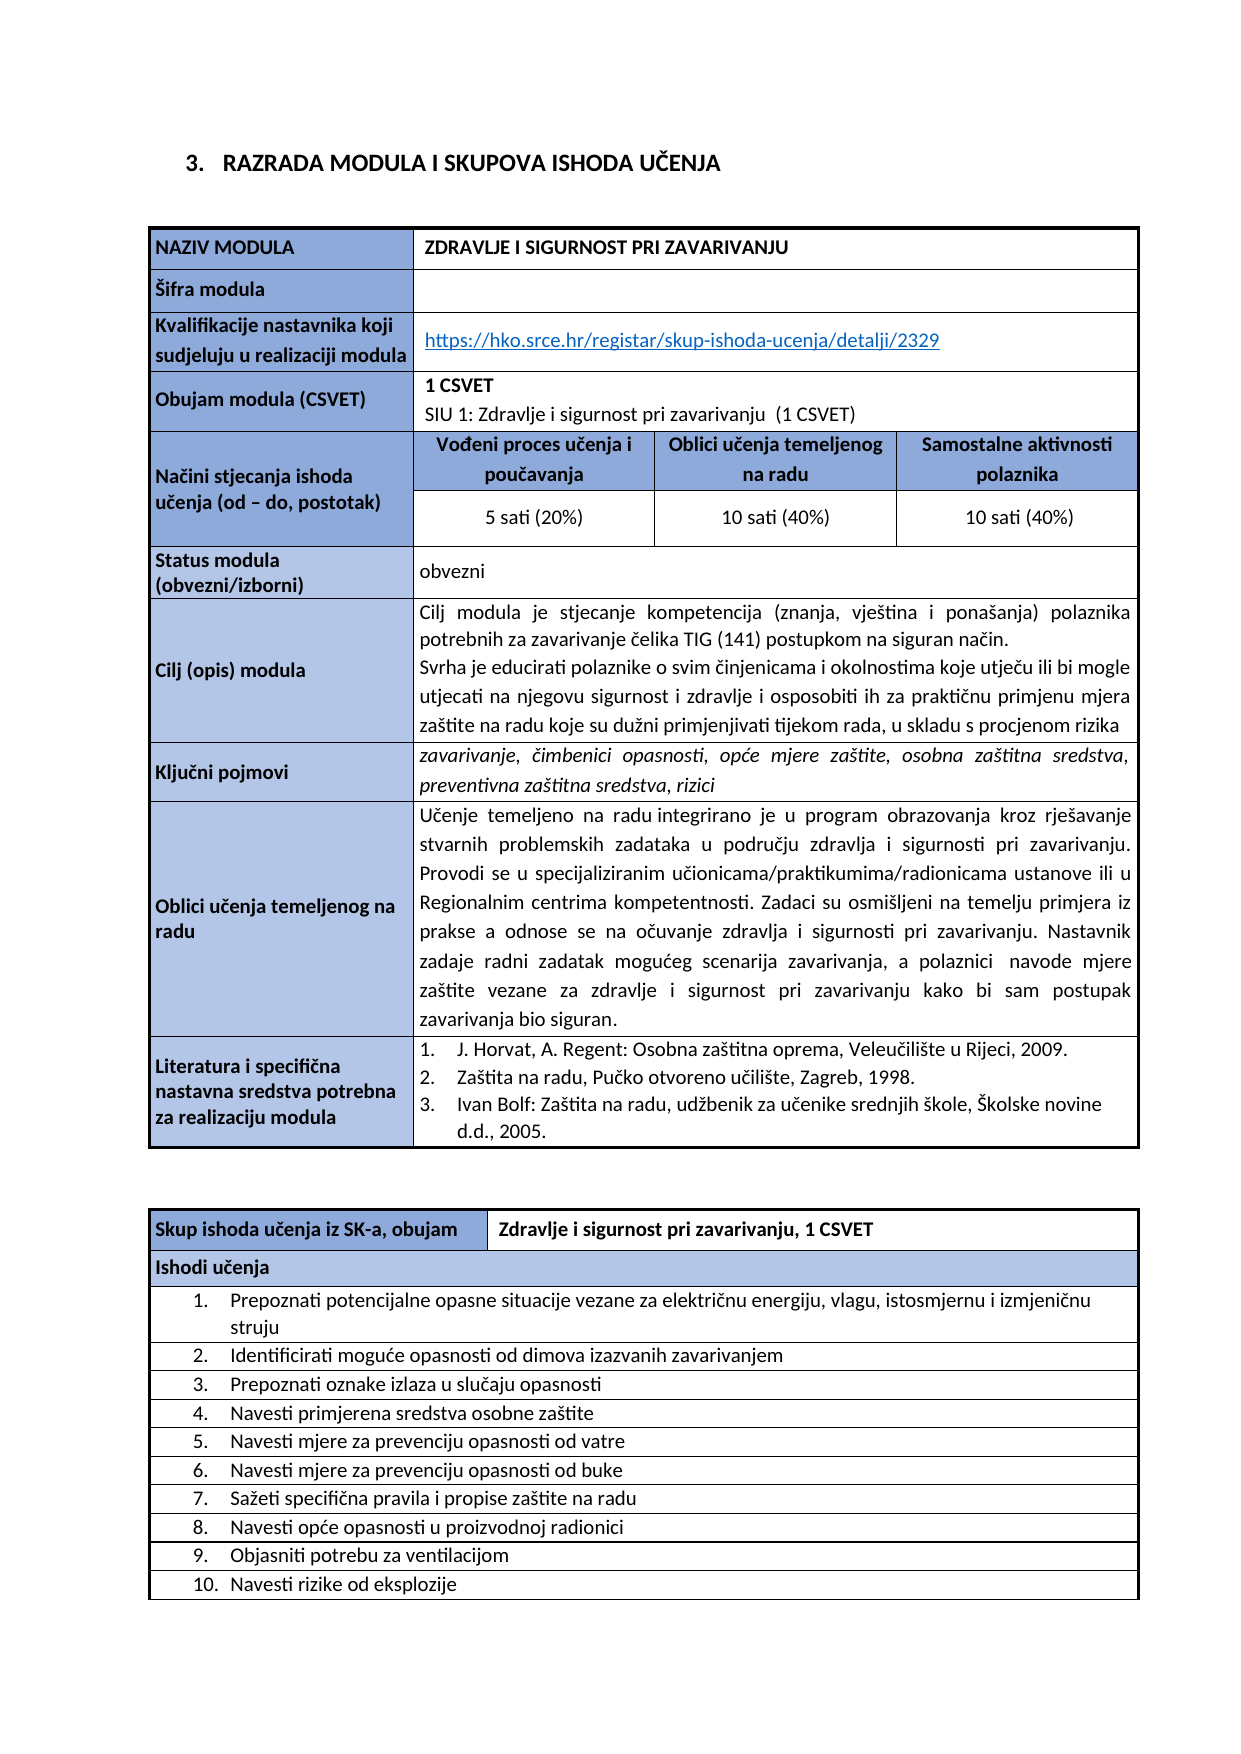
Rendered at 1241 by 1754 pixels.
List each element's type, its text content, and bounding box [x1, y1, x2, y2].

table_cell Literatura i specifična nastavna sredstva potrebna za realizaciju modula [151, 1037, 413, 1146]
list RAZRADA MODULA I SKUPOVA ISHODA UČENJA [185, 148, 1093, 178]
table_cell 10 sati (40%) [897, 491, 1137, 546]
table_cell Ključni pojmovi [151, 743, 413, 801]
table_cell Načini stjecanja ishoda učenja (od – do, postotak) [151, 432, 413, 546]
table_header Skup ishoda učenja iz SK-a, obujam [151, 1211, 487, 1250]
table_cell Navesti mjere za prevenciju opasnosti od buke [151, 1457, 1137, 1484]
table_cell https://hko.srce.hr/registar/skup-ishoda-ucenja/detalji/2329 [414, 313, 1137, 371]
table_cell Oblici učenja temeljenog na radu [655, 432, 896, 490]
table_cell obvezni [414, 547, 1137, 598]
table_cell J. Horvat, A. Regent: Osobna zaštitna oprema, Veleučilište u Rijeci, 2009. Zaštita na radu, Pučko otvoreno učilište, Zagreb, 1998. Ivan Bolf: Zaštita na radu, udžbenik za učenike srednjih škole, Školske novine d.d., 2005. [414, 1037, 1137, 1146]
table_header NAZIV MODULA [151, 230, 413, 269]
table_cell Ishodi učenja [151, 1251, 1137, 1286]
table_cell zavarivanje, čimbenici opasnosti, opće mjere zaštite, osobna zaštitna sredstva, preventivna zaštitna sredstva, rizici [414, 743, 1137, 801]
table_cell Šifra modula [151, 270, 413, 312]
table_header Zdravlje i sigurnost pri zavarivanju, 1 CSVET [488, 1211, 1137, 1250]
table_cell Samostalne aktivnosti polaznika [897, 432, 1137, 490]
table_cell Vođeni proces učenja i poučavanja [414, 432, 654, 490]
table_cell Navesti primjerena sredstva osobne zaštite [151, 1400, 1137, 1427]
table_cell Kvalifikacije nastavnika koji sudjeluju u realizaciji modula [151, 313, 413, 371]
table_cell Sažeti specifična pravila i propise zaštite na radu [151, 1485, 1137, 1513]
table_cell Oblici učenja temeljenog na radu [151, 802, 413, 1036]
table_cell Prepoznati potencijalne opasne situacije vezane za električnu energiju, vlagu, istosmjernu i izmjeničnu struju [151, 1287, 1137, 1342]
table_cell 1 CSVET SIU 1: Zdravlje i sigurnost pri zavarivanju (1 CSVET) [414, 372, 1137, 431]
table_cell Navesti rizike od eksplozije [151, 1571, 1137, 1598]
table_cell Identificirati moguće opasnosti od dimova izazvanih zavarivanjem [151, 1343, 1137, 1370]
table_cell Navesti opće opasnosti u proizvodnoj radionici [151, 1514, 1137, 1541]
table_cell Navesti mjere za prevenciju opasnosti od vatre [151, 1428, 1137, 1456]
table_cell Obujam modula (CSVET) [151, 372, 413, 431]
table_cell Objasniti potrebu za ventilacijom [151, 1543, 1137, 1570]
table_cell 10 sati (40%) [655, 491, 896, 546]
table_header ZDRAVLJE I SIGURNOST PRI ZAVARIVANJU [414, 230, 1137, 269]
table_cell Status modula (obvezni/izborni) [151, 547, 413, 598]
table_cell Cilj (opis) modula [151, 599, 413, 742]
table_cell [414, 270, 1137, 312]
table_cell Prepoznati oznake izlaza u slučaju opasnosti [151, 1371, 1137, 1399]
table_cell 5 sati (20%) [414, 491, 654, 546]
table_cell Cilj modula je stjecanje kompetencija (znanja, vještina i ponašanja) polaznika potrebnih za zavarivanje čelika TIG (141) postupkom na siguran način. Svrha je educirati polaznike o svim činjenicama i okolnostima koje utječu ili bi mogle utjecati na njegovu sigurnost i zdravlje i osposobiti ih za praktičnu primjenu mjera zaštite na radu koje su dužni primjenjivati tijekom rada, u skladu s procjenom rizika [414, 599, 1137, 742]
table_cell Učenje temeljeno na radu integrirano je u program obrazovanja kroz rješavanje stvarnih problemskih zadataka u području zdravlja i sigurnosti pri zavarivanju. Provodi se u specijaliziranim učionicama/praktikumima/radionicama ustanove ili u Regionalnim centrima kompetentnosti. Zadaci su osmišljeni na temelju primjera iz prakse a odnose se na očuvanje zdravlja i sigurnosti pri zavarivanju. Nastavnik zadaje radni zadatak mogućeg scenarija zavarivanja, a polaznici navode mjere zaštite vezane za zdravlje i sigurnost pri zavarivanju kako bi sam postupak zavarivanja bio siguran. [414, 802, 1137, 1036]
